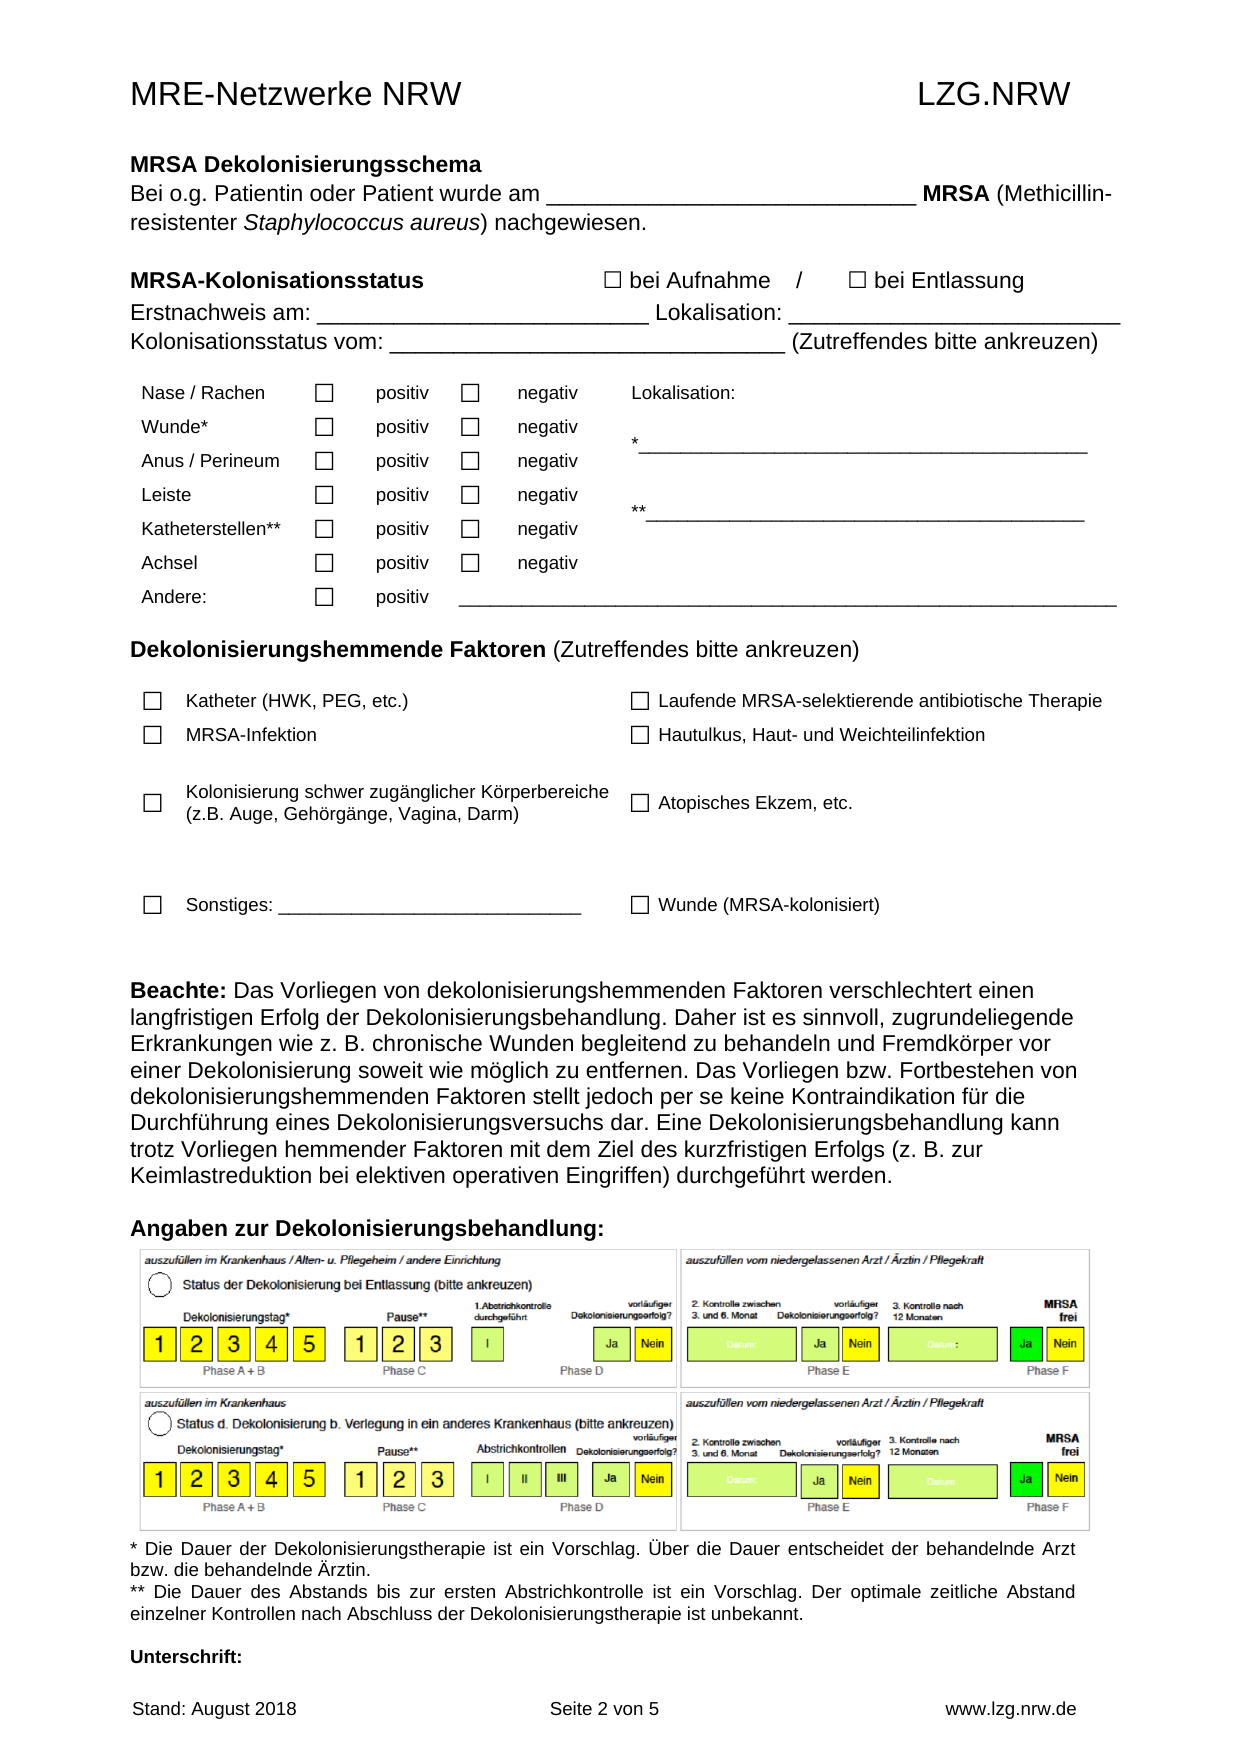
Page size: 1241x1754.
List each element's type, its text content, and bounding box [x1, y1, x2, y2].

table_cell MRSA-Infektion [174, 718, 617, 752]
table_cell [617, 718, 647, 752]
table_cell Katheterstellen** [130, 512, 302, 546]
table_cell positiv [364, 478, 448, 512]
text MRSA-Kolonisationsstatus bei Aufnahme / bei Entlassung [130, 264, 1078, 296]
table_cell Atopisches Ekzem, etc. [647, 752, 1133, 854]
table_cell negativ [506, 444, 620, 478]
table_cell positiv [364, 410, 448, 444]
table_cell [302, 546, 364, 580]
table_cell negativ [506, 546, 1134, 580]
table_cell positiv [364, 580, 448, 614]
table_cell negativ [506, 512, 620, 546]
table_cell Leiste [130, 478, 302, 512]
table_header [302, 376, 364, 409]
table_header Lokalisation: [620, 376, 1134, 409]
table_cell **__________________________________________ [620, 478, 1134, 546]
table_header [617, 684, 647, 717]
text MRSA Dekolonisierungsschema [130, 148, 1138, 177]
table_cell [302, 410, 364, 444]
text * Die Dauer der Dekolonisierungstherapie ist ein Vorschlag. Über die Dauer entscheidet der behandelnde Arzt bzw. die behandelnde Ärztin. [130, 1538, 1076, 1581]
table_cell [302, 444, 364, 478]
text Angaben zur Dekolonisierungsbehandlung: [130, 1215, 1076, 1241]
table_cell [448, 512, 506, 546]
text Beachte: Das Vorliegen von dekolonisierungshemmenden Faktoren verschlechtert einen langfristigen Erfolg der Dekolonisierungsbehandlung. Daher ist es sinnvoll, zugrundeliegende Erkrankungen wie z. B. chronische Wunden begleitend zu behandeln und Fremdkörper vor einer Dekolonisierung soweit wie möglich zu entfernen. Das Vorliegen bzw. Fortbestehen von dekolonisierungshemmenden Faktoren stellt jedoch per se keine Kontraindikation für die Durchführung eines Dekolonisierungsversuchs dar. Eine Dekolonisierungsbehandlung kann trotz Vorliegen hemmender Faktoren mit dem Ziel des kurzfristigen Erfolgs (z. B. zur Keimlastreduktion bei elektiven operativen Eingriffen) durchgeführt werden. [130, 977, 1091, 1188]
table_header positiv [364, 376, 448, 409]
table_cell [448, 444, 506, 478]
table_header [448, 376, 506, 409]
text Kolonisationsstatus vom: _______________________________ (Zutreffendes bitte ankreuzen) [130, 325, 1138, 354]
table_cell positiv [364, 444, 448, 478]
table_cell Anus / Perineum [130, 444, 302, 478]
table_cell Wunde* [130, 410, 302, 444]
table_cell [130, 854, 174, 956]
table_cell Hautulkus, Haut- und Weichteilinfektion [647, 718, 1133, 752]
text Dekolonisierungshemmende Faktoren (Zutreffendes bitte ankreuzen) [130, 636, 1138, 662]
table_cell Wunde (MRSA-kolonisiert) [647, 854, 1133, 956]
table_cell Kolonisierung schwer zugänglicher Körperbereiche (z.B. Auge, Gehörgänge, Vagina, Darm) [174, 752, 617, 854]
table_cell [448, 410, 506, 444]
text Unterschrift: [130, 1645, 1076, 1667]
text ** Die Dauer des Abstands bis zur ersten Abstrichkontrolle ist ein Vorschlag. Der optimale zeitliche Abstand einzelner Kontrollen nach Abschluss der Dekolonisierungstherapie ist unbekannt. [130, 1581, 1076, 1624]
table_cell [617, 752, 647, 854]
table_cell [448, 546, 506, 580]
table_header negativ [506, 376, 620, 409]
table_cell [302, 580, 364, 614]
table_cell [448, 478, 506, 512]
table_cell ☐ [617, 854, 647, 956]
table_cell negativ [506, 478, 620, 512]
table_cell [302, 512, 364, 546]
table_header [130, 684, 174, 717]
table_cell positiv [364, 512, 448, 546]
table_cell negativ [506, 410, 620, 444]
table_header Nase / Rachen [130, 376, 302, 409]
table_cell *___________________________________________ [620, 410, 1134, 478]
text Erstnachweis am: __________________________ Lokalisation: __________________________ [130, 296, 1138, 325]
table_cell Sonstiges: _____________________________ [174, 854, 617, 956]
table_cell _______________________________________________________________ [448, 580, 1134, 614]
table_cell [130, 718, 174, 752]
table_cell Achsel [130, 546, 302, 580]
table_cell [302, 478, 364, 512]
table_header Katheter (HWK, PEG, etc.) [174, 684, 617, 717]
table_cell Andere: [130, 580, 302, 614]
table_cell positiv [364, 546, 448, 580]
table_cell [130, 752, 174, 854]
text Bei o.g. Patientin oder Patient wurde am _____________________________ MRSA (Methicillin-resistenter Staphylococcus aureus) nachgewiesen. [130, 177, 1138, 235]
table_header Laufende MRSA-selektierende antibiotische Therapie [647, 684, 1133, 717]
